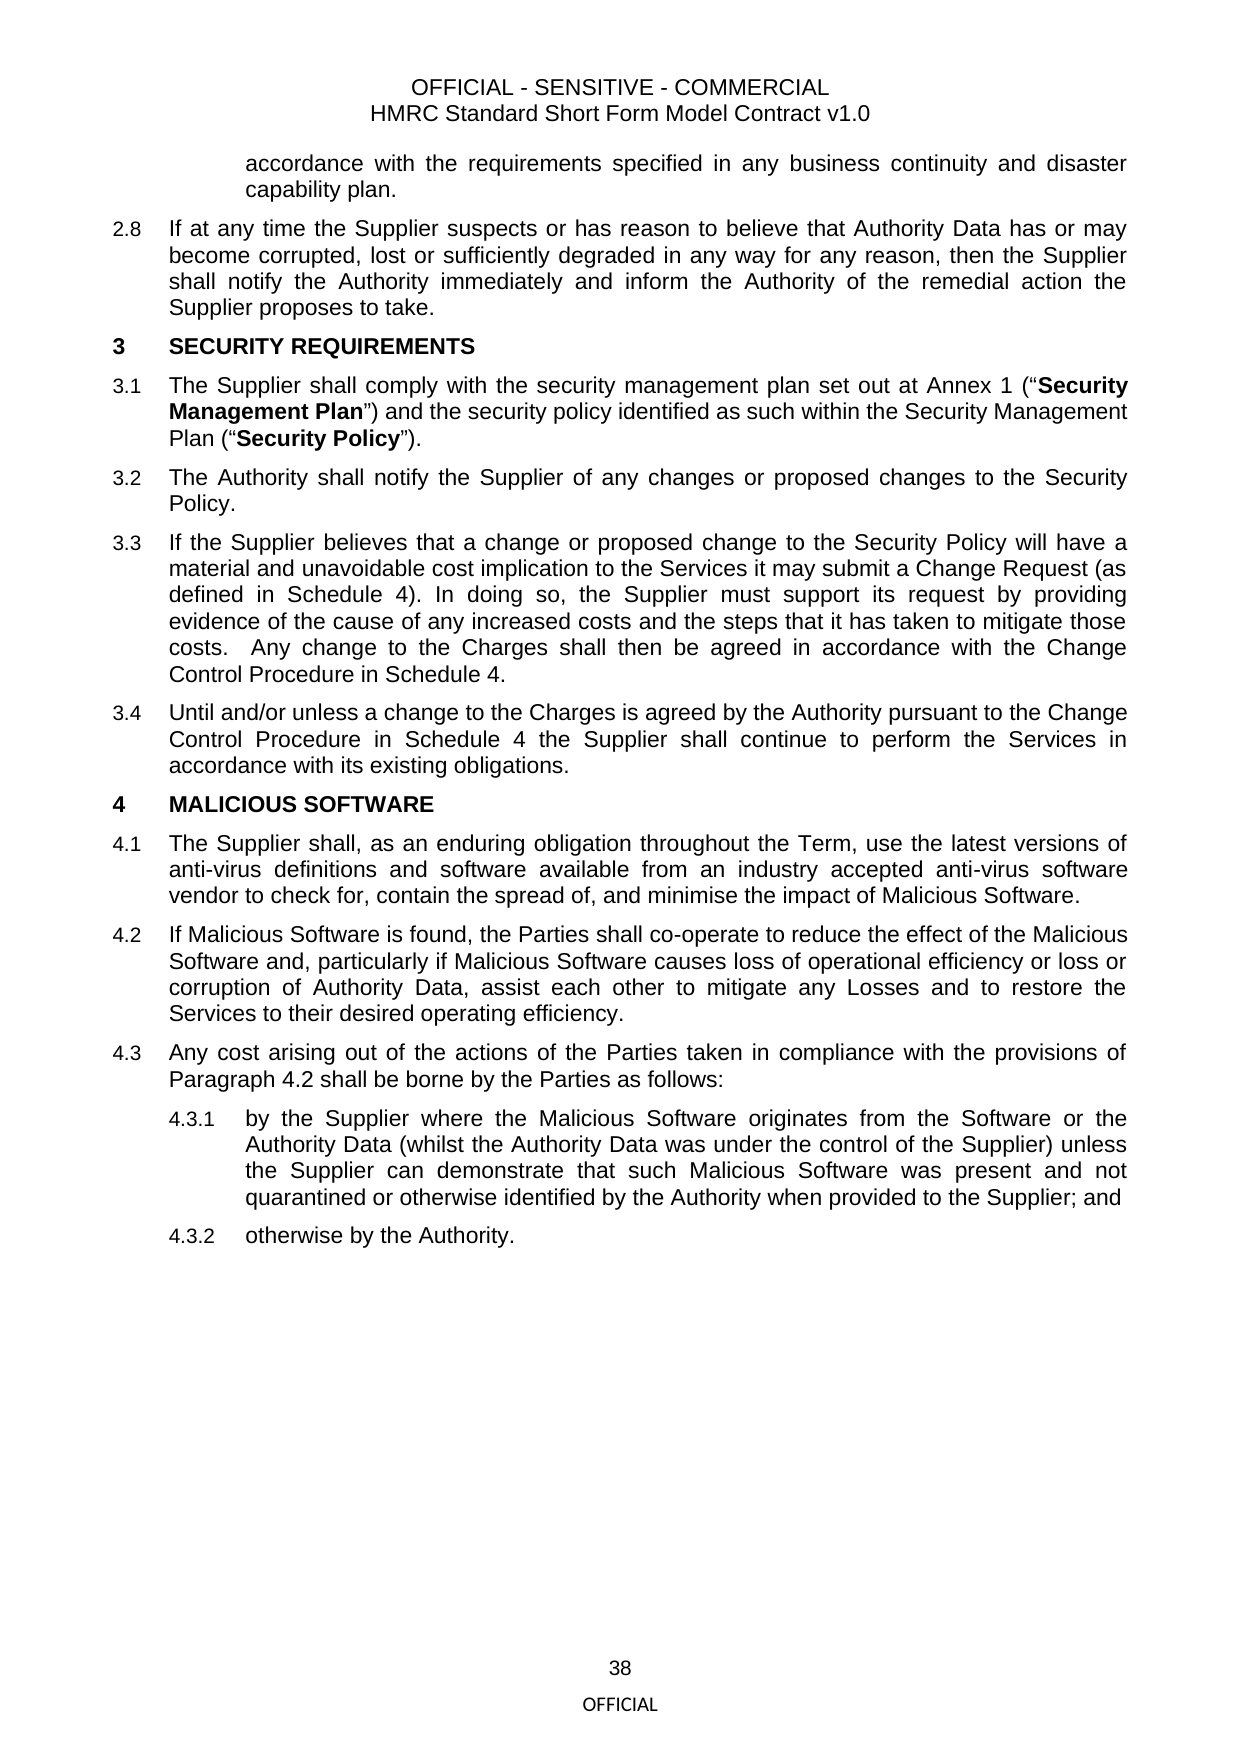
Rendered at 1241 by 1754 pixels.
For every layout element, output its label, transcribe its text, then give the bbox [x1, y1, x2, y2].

subtitle The Supplier shall, as an enduring obligation throughout the Term, use the latest versions of anti-virus definitions and software available from an industry accepted anti-virus software vendor to check for, contain the spread of, and minimise the impact of Malicious Software. [112, 830, 1128, 909]
subtitle Any cost arising out of the actions of the Parties taken in compliance with the provisions of Paragraph 4.2 shall be borne by the Parties as follows: [112, 1039, 1128, 1092]
subtitle If the Supplier believes that a change or proposed change to the Security Policy will have a material and unavoidable cost implication to the Services it may submit a Change Request (as defined in Schedule 4). In doing so, the Supplier must support its request by providing evidence of the cause of any increased costs and the steps that it has taken to mitigate those costs. Any change to the Charges shall then be agreed in accordance with the Change Control Procedure in Schedule 4. [112, 529, 1128, 687]
text by the Supplier where the Malicious Software originates from the Software or the Authority Data (whilst the Authority Data was under the control of the Supplier) unless the Supplier can demonstrate that such Malicious Software was present and not quarantined or otherwise identified by the Authority when provided to the Supplier; and [168, 1104, 1128, 1210]
subtitle If at any time the Supplier suspects or has reason to believe that Authority Data has or may become corrupted, lost or sufficiently degraded in any way for any reason, then the Supplier shall notify the Authority immediately and inform the Authority of the remedial action the Supplier proposes to take. [112, 215, 1128, 321]
subtitle Until and/or unless a change to the Charges is agreed by the Authority pursuant to the Change Control Procedure in Schedule 4 the Supplier shall continue to perform the Services in accordance with its existing obligations. [112, 699, 1128, 778]
subtitle MALICIOUS SOFTWARE [112, 791, 1128, 817]
subtitle If Malicious Software is found, the Parties shall co-operate to reduce the effect of the Malicious Software and, particularly if Malicious Software causes loss of operational efficiency or loss or corruption of Authority Data, assist each other to mitigate any Losses and to restore the Services to their desired operating efficiency. [112, 921, 1128, 1027]
subtitle The Authority shall notify the Supplier of any changes or proposed changes to the Security Policy. [112, 463, 1128, 516]
text otherwise by the Authority. [168, 1222, 1128, 1249]
subtitle The Supplier shall comply with the security management plan set out at Annex 1 (“Security Management Plan”) and the security policy identified as such within the Security Management Plan (“Security Policy”). [112, 372, 1128, 451]
subtitle SECURITY REQUIREMENTS [112, 333, 1128, 359]
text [168, 150, 1128, 203]
